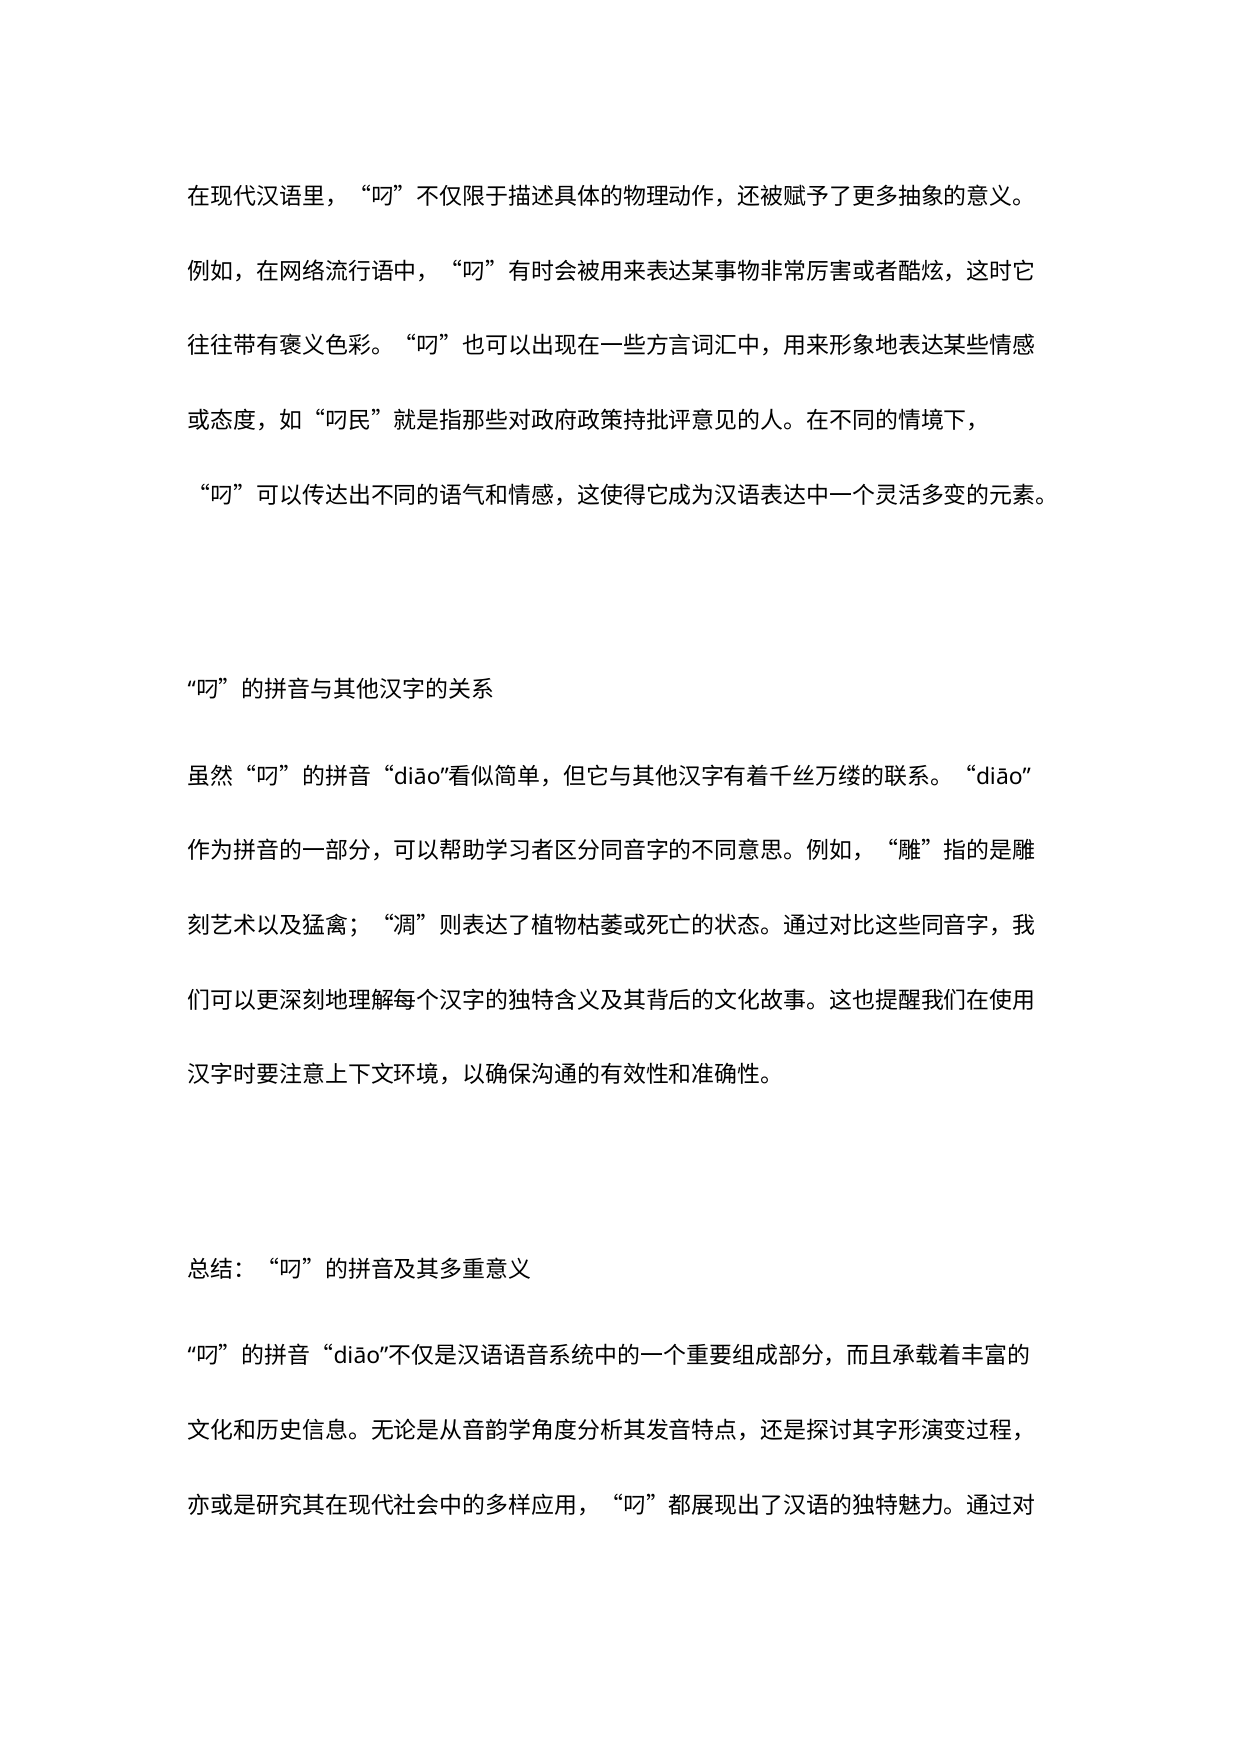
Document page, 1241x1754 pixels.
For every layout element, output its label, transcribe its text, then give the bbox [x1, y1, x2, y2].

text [187, 1321, 1053, 1536]
text 在现代汉语里，“叼”不仅限于描述具体的物理动作，还被赋予了更多抽象的意义。例如，在网络流行语中，“叼”有时会被用来表达某事物非常厉害或者酷炫，这时它往往带有褒义色彩。“叼”也可以出现在一些方言词汇中，用来形象地表达某些情感或态度，如“叼民”就是指那些对政府政策持批评意见的人。在不同的情境下，“叼”可以传达出不同的语气和情感，这使得它成为汉语表达中一个灵活多变的元素。 [187, 162, 1053, 526]
text 总结：“叼”的拼音及其多重意义 [187, 1235, 1053, 1300]
text 虽然“叼”的拼音“diāo”看似简单，但它与其他汉字有着千丝万缕的联系。“diāo”作为拼音的一部分，可以帮助学习者区分同音字的不同意思。例如，“雕”指的是雕刻艺术以及猛禽；“凋”则表达了植物枯萎或死亡的状态。通过对比这些同音字，我们可以更深刻地理解每个汉字的独特含义及其背后的文化故事。这也提醒我们在使用汉字时要注意上下文环境，以确保沟通的有效性和准确性。 [187, 742, 1053, 1105]
text “叼”的拼音与其他汉字的关系 [187, 655, 1053, 720]
